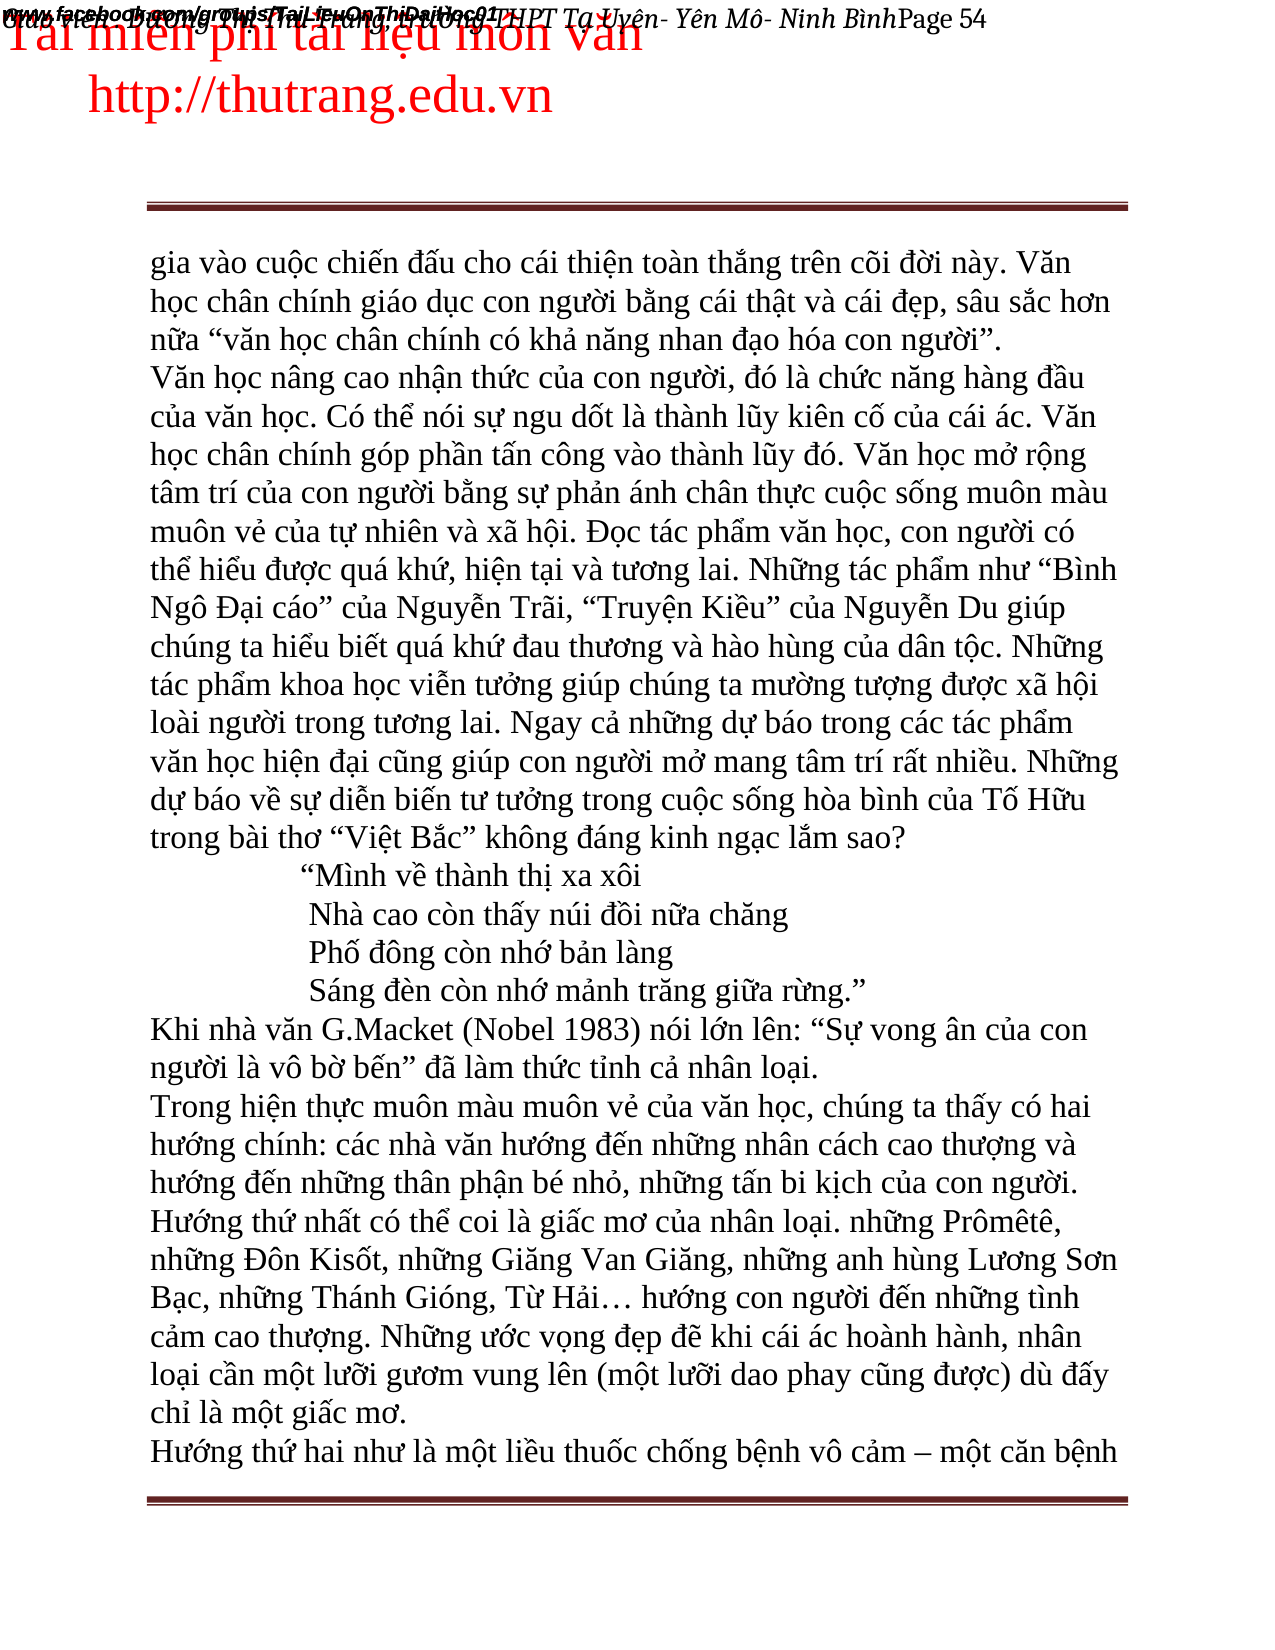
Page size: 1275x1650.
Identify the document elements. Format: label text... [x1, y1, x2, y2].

text Trong hiện thực muôn màu muôn vẻ của văn học, chúng ta thấy có hai hướng chính: các nhà văn hướng đến những nhân cách cao thượng và hướng đến những thân phận bé nhỏ, những tấn bi kịch của con người. Hướng thứ nhất có thể coi là giấc mơ của nhân loại. những Prômêtê, [150, 1086, 1112, 1239]
text Khi nhà văn G.Macket (Nobel 1983) nói lớn lên: “Sự vong ân của con người là vô bờ bến” đã làm thức tỉnh cả nhân loại. [150, 1009, 1112, 1086]
text Nhà cao còn thấy núi đồi nữa chăng Phố đông còn nhớ bản làng [308, 894, 828, 971]
text Văn học nâng cao nhận thức của con người, đó là chức năng hàng đầu của văn học. Có thể nói sự ngu dốt là thành lũy kiên cố của cái ác. Văn học chân chính góp phần tấn công vào thành lũy đó. Văn học mở rộng [150, 357, 1112, 472]
text tác phẩm khoa học viễn tưởng giúp chúng ta mường tượng được xã hội loài người trong tương lai. Ngay cả những dự báo trong các tác phẩm văn học hiện đại cũng giúp con người mở mang tâm trí rất nhiều. Những dự báo về sự diễn biến tư tưởng trong cuộc sống hòa bình của Tố Hữu trong bài thơ “Việt Bắc” không đáng kinh ngạc lắm sao? [150, 664, 1119, 856]
text Sáng đèn còn nhớ mảnh trăng giữa rừng.” [308, 971, 1162, 1009]
text những Đôn Kisốt, những Giăng Van Giăng, những anh hùng Lương Sơn Bạc, những Thánh Gióng, Từ Hải… hướng con người đến những tình [150, 1239, 1124, 1316]
text Hướng thứ hai như là một liều thuốc chống bệnh vô cảm – một căn bệnh [150, 1431, 1162, 1469]
text tâm trí của con người bằng sự phản ánh chân thực cuộc sống muôn màu muôn vẻ của tự nhiên và xã hội. Đọc tác phẩm văn học, con người có thể hiểu được quá khứ, hiện tại và tương lai. Những tác phẩm như “Bình Ngô Đại cáo” của Nguyễn Trãi, “Truyện Kiều” của Nguyễn Du giúp chúng ta hiểu biết quá khứ đau thương và hào hùng của dân tộc. Những [150, 472, 1124, 664]
text gia vào cuộc chiến đấu cho cái thiện toàn thắng trên cõi đời này. Văn học chân chính giáo dục con người bằng cái thật và cái đẹp, sâu sắc hơn nữa “văn học chân chính có khả năng nhan đạo hóa con người”. [150, 242, 1112, 357]
text cảm cao thượng. Những ước vọng đẹp đẽ khi cái ác hoành hành, nhân loại cần một lưỡi gươm vung lên (một lưỡi dao phay cũng được) dù đấy chỉ là một giấc mơ. [150, 1316, 1112, 1431]
text “Mình về thành thị xa xôi [300, 856, 1162, 894]
